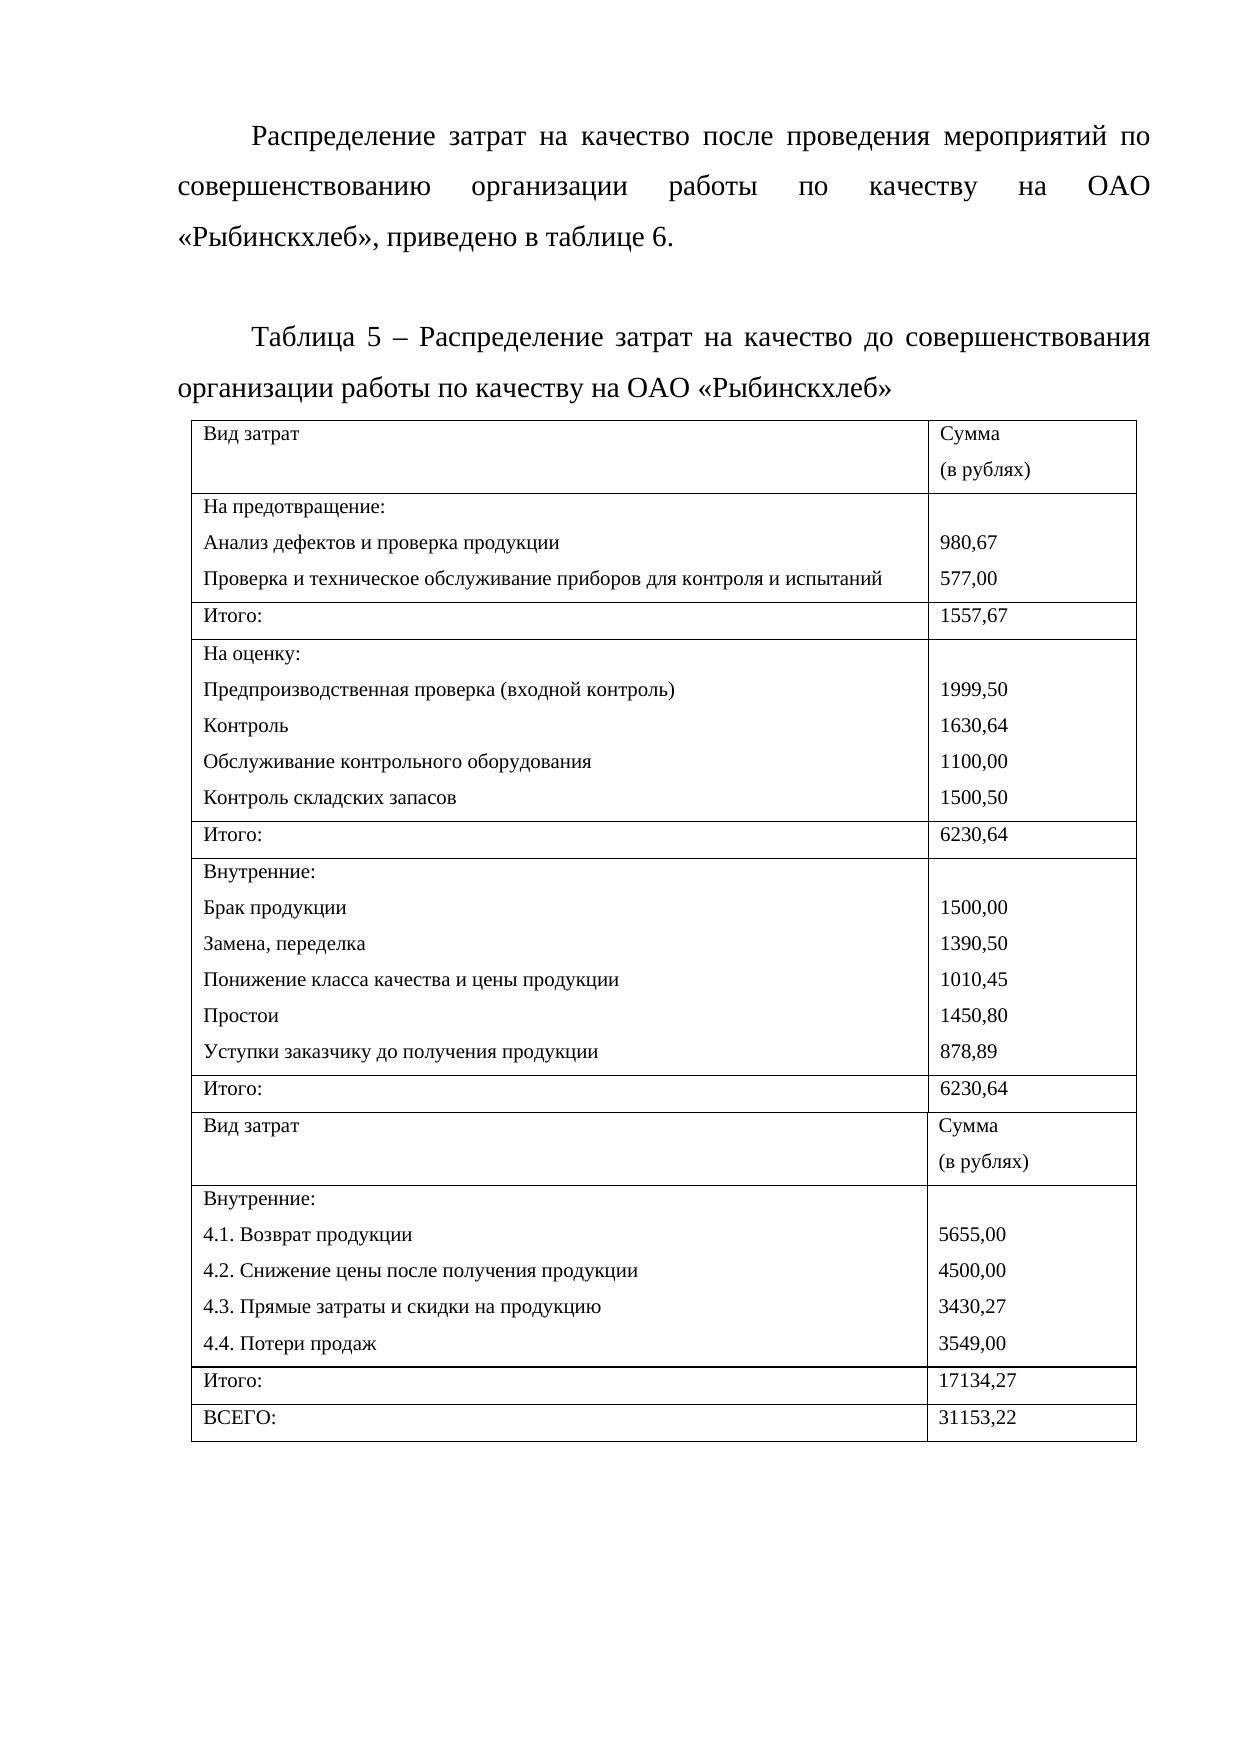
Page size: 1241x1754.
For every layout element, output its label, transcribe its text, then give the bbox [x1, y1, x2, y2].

table_cell Вид затрат [192, 1113, 927, 1185]
table_cell 17134,27 [928, 1368, 1136, 1403]
table_cell На предотвращение: Анализ дефектов и проверка продукции Проверка и техническое обслуживание приборов для контроля и испытаний [192, 494, 928, 602]
table_cell Итого: [192, 822, 928, 858]
table_cell 1999,50 1630,64 1100,00 1500,50 [929, 640, 1136, 821]
table_cell На оценку: Предпроизводственная проверка (входной контроль) Контроль Обслуживание контрольного оборудования Контроль складских запасов [192, 640, 928, 821]
table_cell ВСЕГО: [192, 1405, 927, 1441]
table_cell 6230,64 [929, 822, 1136, 858]
table_cell 1557,67 [929, 603, 1136, 639]
table_header Сумма (в рублях) [929, 421, 1136, 493]
table_cell Итого: [192, 603, 928, 639]
table_cell Итого: [192, 1368, 927, 1403]
table_cell Внутренние: Брак продукции Замена, переделка Понижение класса качества и цены продукции Простои Уступки заказчику до получения продукции [192, 859, 928, 1075]
table_header Вид затрат [192, 421, 928, 493]
table_cell 5655,00 4500,00 3430,27 3549,00 [928, 1186, 1136, 1366]
text Распределение затрат на качество после проведения мероприятий по совершенствованию организации работы по качеству на ОАО «Рыбинскхлеб», приведено в таблице 6. [177, 118, 1152, 252]
table_cell 1500,00 1390,50 1010,45 1450,80 878,89 [929, 859, 1136, 1075]
table_cell Сумма (в рублях) [928, 1113, 1136, 1185]
table_cell 6230,64 [929, 1076, 1136, 1112]
table_cell Внутренние: 4.1. Возврат продукции 4.2. Снижение цены после получения продукции 4.3. Прямые затраты и скидки на продукцию 4.4. Потери продаж [192, 1186, 927, 1366]
text Таблица 5 – Распределение затрат на качество до совершенствования организации работы по качеству на ОАО «Рыбинскхлеб» [177, 319, 1152, 403]
table_cell 31153,22 [928, 1405, 1136, 1441]
table_cell Итого: [192, 1076, 928, 1112]
table_cell 980,67 577,00 [929, 494, 1136, 602]
